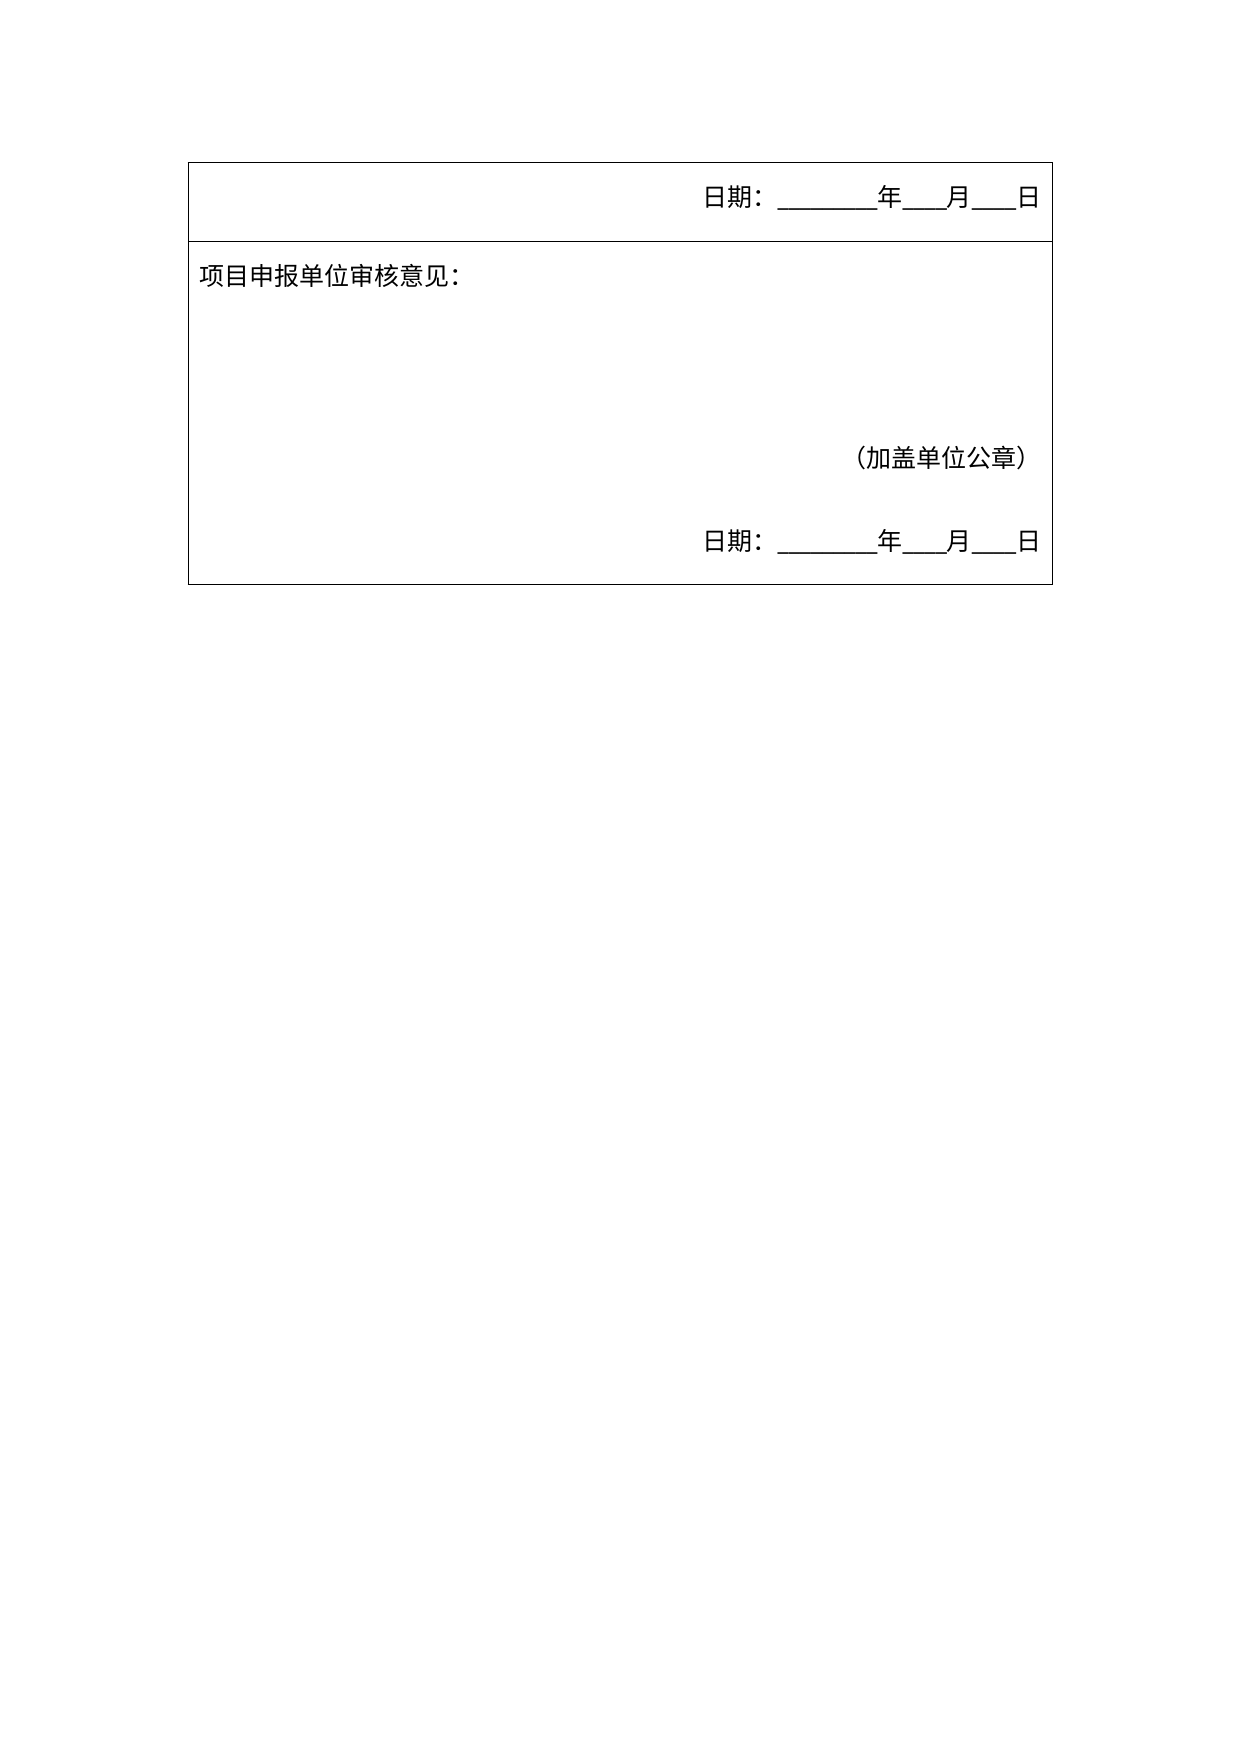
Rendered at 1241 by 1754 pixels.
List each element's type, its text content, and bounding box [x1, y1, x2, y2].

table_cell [189, 163, 1052, 241]
table_cell 项目申报单位审核意见： （加盖单位公章） 日期：_________年____月____日 [189, 242, 1052, 584]
